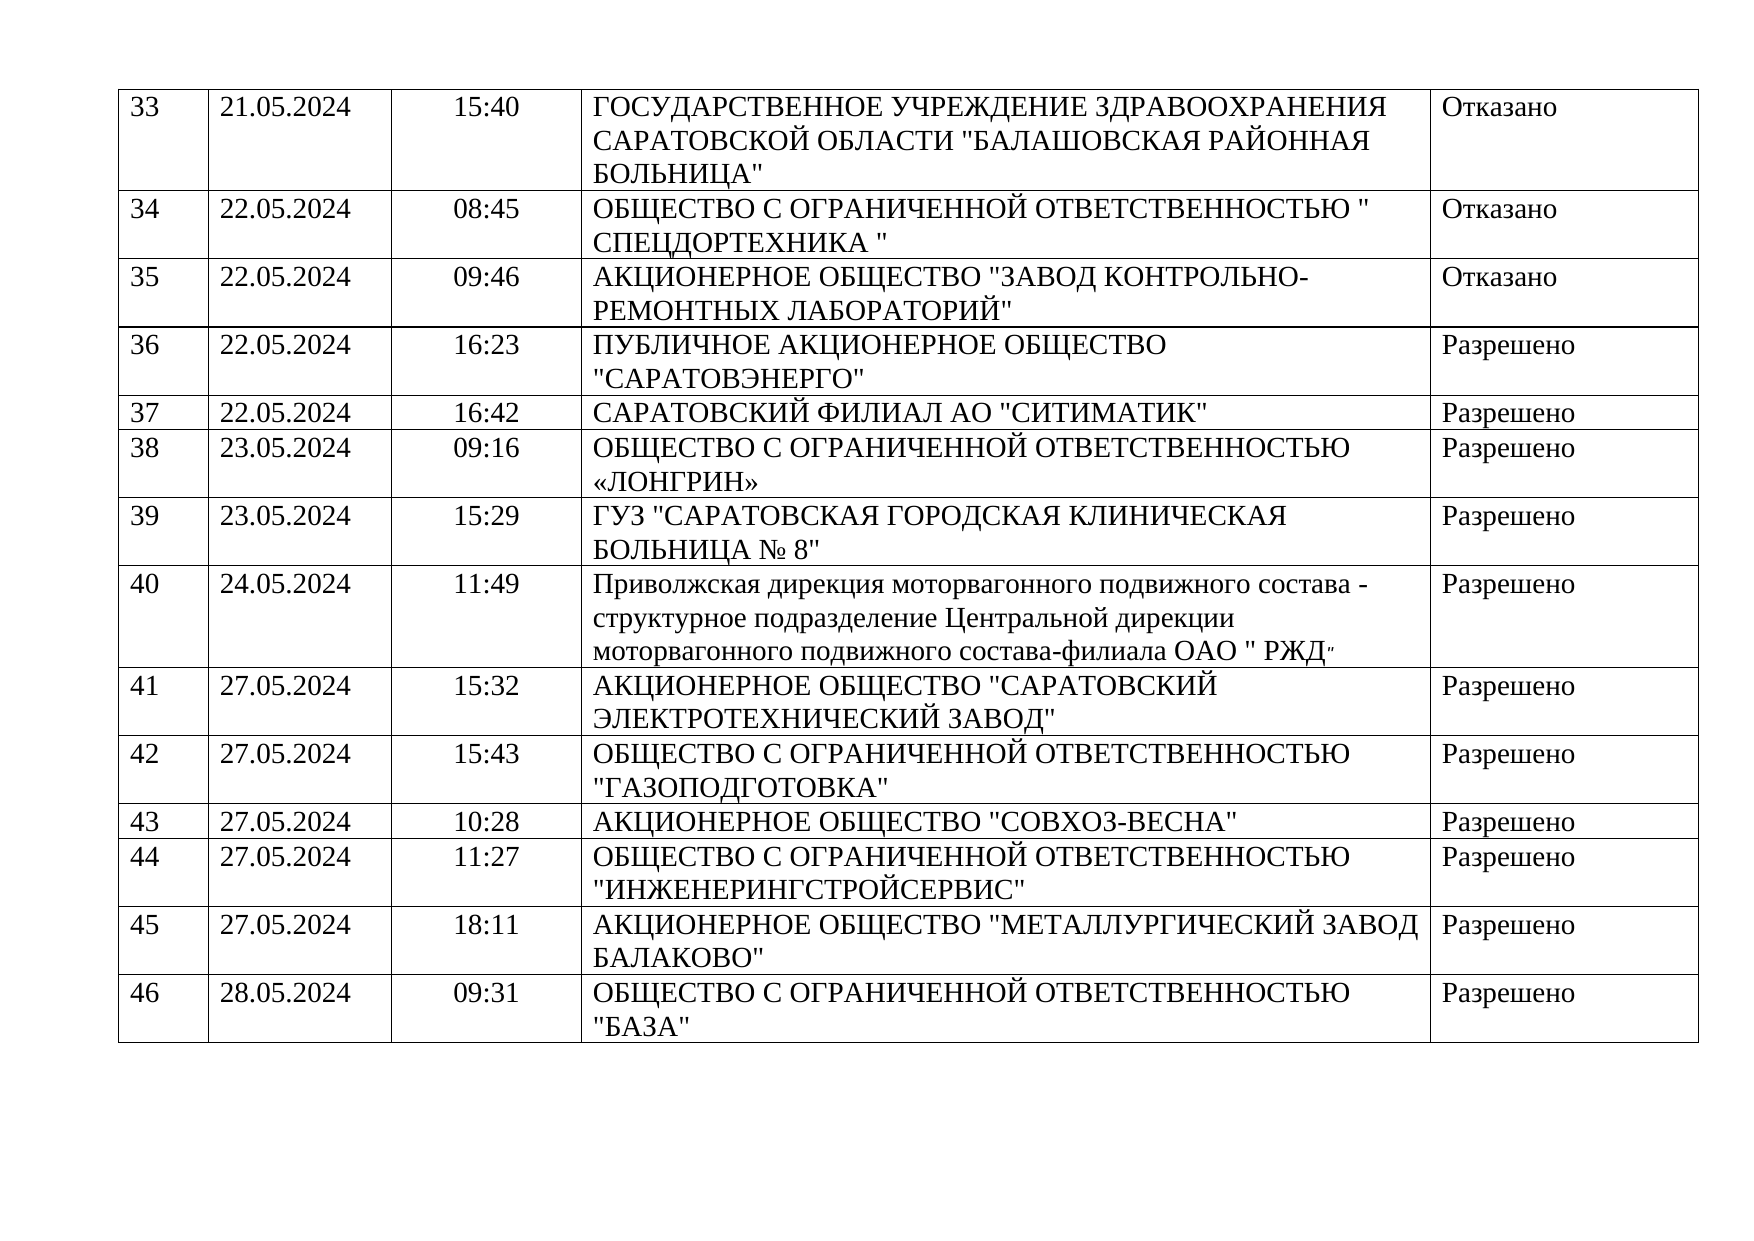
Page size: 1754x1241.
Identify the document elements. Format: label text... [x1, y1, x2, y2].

table_cell Разрешено [1431, 907, 1698, 974]
table_cell 33 [119, 90, 208, 190]
table_cell 10:28 [392, 804, 581, 838]
table_cell ГОСУДАРСТВЕННОЕ УЧРЕЖДЕНИЕ ЗДРАВООХРАНЕНИЯ САРАТОВСКОЙ ОБЛАСТИ "БАЛАШОВСКАЯ РАЙОННАЯ БОЛЬНИЦА" [582, 90, 1430, 190]
table_cell 15:29 [392, 498, 581, 565]
table_cell Разрешено [1431, 396, 1698, 429]
table_cell Разрешено [1431, 498, 1698, 565]
table_cell ОБЩЕСТВО С ОГРАНИЧЕННОЙ ОТВЕТСТВЕННОСТЬЮ "ИНЖЕНЕРИНГСТРОЙСЕРВИС" [582, 839, 1430, 906]
table_cell ОБЩЕСТВО С ОГРАНИЧЕННОЙ ОТВЕТСТВЕННОСТЬЮ "БАЗА" [582, 975, 1430, 1042]
table_cell АКЦИОНЕРНОЕ ОБЩЕСТВО "МЕТАЛЛУРГИЧЕСКИЙ ЗАВОД БАЛАКОВО" [582, 907, 1430, 974]
table_cell 15:43 [392, 736, 581, 803]
table_cell 27.05.2024 [209, 736, 391, 803]
table_cell Разрешено [1431, 668, 1698, 735]
table_cell 11:49 [392, 566, 581, 667]
table_cell 18:11 [392, 907, 581, 974]
table_cell 08:45 [392, 191, 581, 258]
table_cell 15:32 [392, 668, 581, 735]
table_cell 15:40 [392, 90, 581, 190]
table_cell 46 [119, 975, 208, 1042]
table_cell Разрешено [1431, 566, 1698, 667]
table_cell Разрешено [1431, 430, 1698, 497]
table_cell АКЦИОНЕРНОЕ ОБЩЕСТВО "ЗАВОД КОНТРОЛЬНО-РЕМОНТНЫХ ЛАБОРАТОРИЙ" [582, 259, 1430, 326]
table_cell 21.05.2024 [209, 90, 391, 190]
table_cell Отказано [1431, 259, 1698, 326]
table_cell 27.05.2024 [209, 839, 391, 906]
table_cell ОБЩЕСТВО С ОГРАНИЧЕННОЙ ОТВЕТСТВЕННОСТЬЮ "ГАЗОПОДГОТОВКА" [582, 736, 1430, 803]
table_cell Отказано [1431, 90, 1698, 190]
table_cell ПУБЛИЧНОЕ АКЦИОНЕРНОЕ ОБЩЕСТВО "САРАТОВЭНЕРГО" [582, 328, 1430, 394]
table_cell 23.05.2024 [209, 430, 391, 497]
table_cell 40 [119, 566, 208, 667]
table_cell 28.05.2024 [209, 975, 391, 1042]
table_cell 44 [119, 839, 208, 906]
table_cell 22.05.2024 [209, 396, 391, 429]
table_cell САРАТОВСКИЙ ФИЛИАЛ АО "СИТИМАТИК" [582, 396, 1430, 429]
table_cell 43 [119, 804, 208, 838]
table_cell ОБЩЕСТВО С ОГРАНИЧЕННОЙ ОТВЕТСТВЕННОСТЬЮ «ЛОНГРИН» [582, 430, 1430, 497]
table_cell 39 [119, 498, 208, 565]
table_cell Разрешено [1431, 328, 1698, 394]
table_cell 16:23 [392, 328, 581, 394]
table_cell 27.05.2024 [209, 668, 391, 735]
table_cell 16:42 [392, 396, 581, 429]
table_cell Разрешено [1431, 975, 1698, 1042]
table_cell 09:46 [392, 259, 581, 326]
table_cell ОБЩЕСТВО С ОГРАНИЧЕННОЙ ОТВЕТСТВЕННОСТЬЮ " СПЕЦДОРТЕХНИКА " [582, 191, 1430, 258]
table_cell АКЦИОНЕРНОЕ ОБЩЕСТВО "САРАТОВСКИЙ ЭЛЕКТРОТЕХНИЧЕСКИЙ ЗАВОД" [582, 668, 1430, 735]
table_cell 09:31 [392, 975, 581, 1042]
table_cell 35 [119, 259, 208, 326]
table_cell 34 [119, 191, 208, 258]
table_cell Приволжская дирекция моторвагонного подвижного состава - структурное подразделение Центральной дирекции моторвагонного подвижного состава-филиала ОАО " РЖД" [582, 566, 1430, 667]
table_cell Отказано [1431, 191, 1698, 258]
table_cell 22.05.2024 [209, 191, 391, 258]
table_cell Разрешено [1431, 839, 1698, 906]
table_cell 37 [119, 396, 208, 429]
table_cell 42 [119, 736, 208, 803]
table_cell 11:27 [392, 839, 581, 906]
table_cell 22.05.2024 [209, 259, 391, 326]
table_cell 22.05.2024 [209, 328, 391, 394]
table_cell АКЦИОНЕРНОЕ ОБЩЕСТВО "СОВХОЗ-ВЕСНА" [582, 804, 1430, 838]
table_cell 38 [119, 430, 208, 497]
table_cell 41 [119, 668, 208, 735]
table_cell 27.05.2024 [209, 907, 391, 974]
table_cell 09:16 [392, 430, 581, 497]
table_cell ГУЗ "САРАТОВСКАЯ ГОРОДСКАЯ КЛИНИЧЕСКАЯ БОЛЬНИЦА № 8" [582, 498, 1430, 565]
table_cell 45 [119, 907, 208, 974]
table_cell Разрешено [1431, 804, 1698, 838]
table_cell 27.05.2024 [209, 804, 391, 838]
table_cell Разрешено [1431, 736, 1698, 803]
table_cell 36 [119, 328, 208, 394]
table_cell 24.05.2024 [209, 566, 391, 667]
table_cell 23.05.2024 [209, 498, 391, 565]
